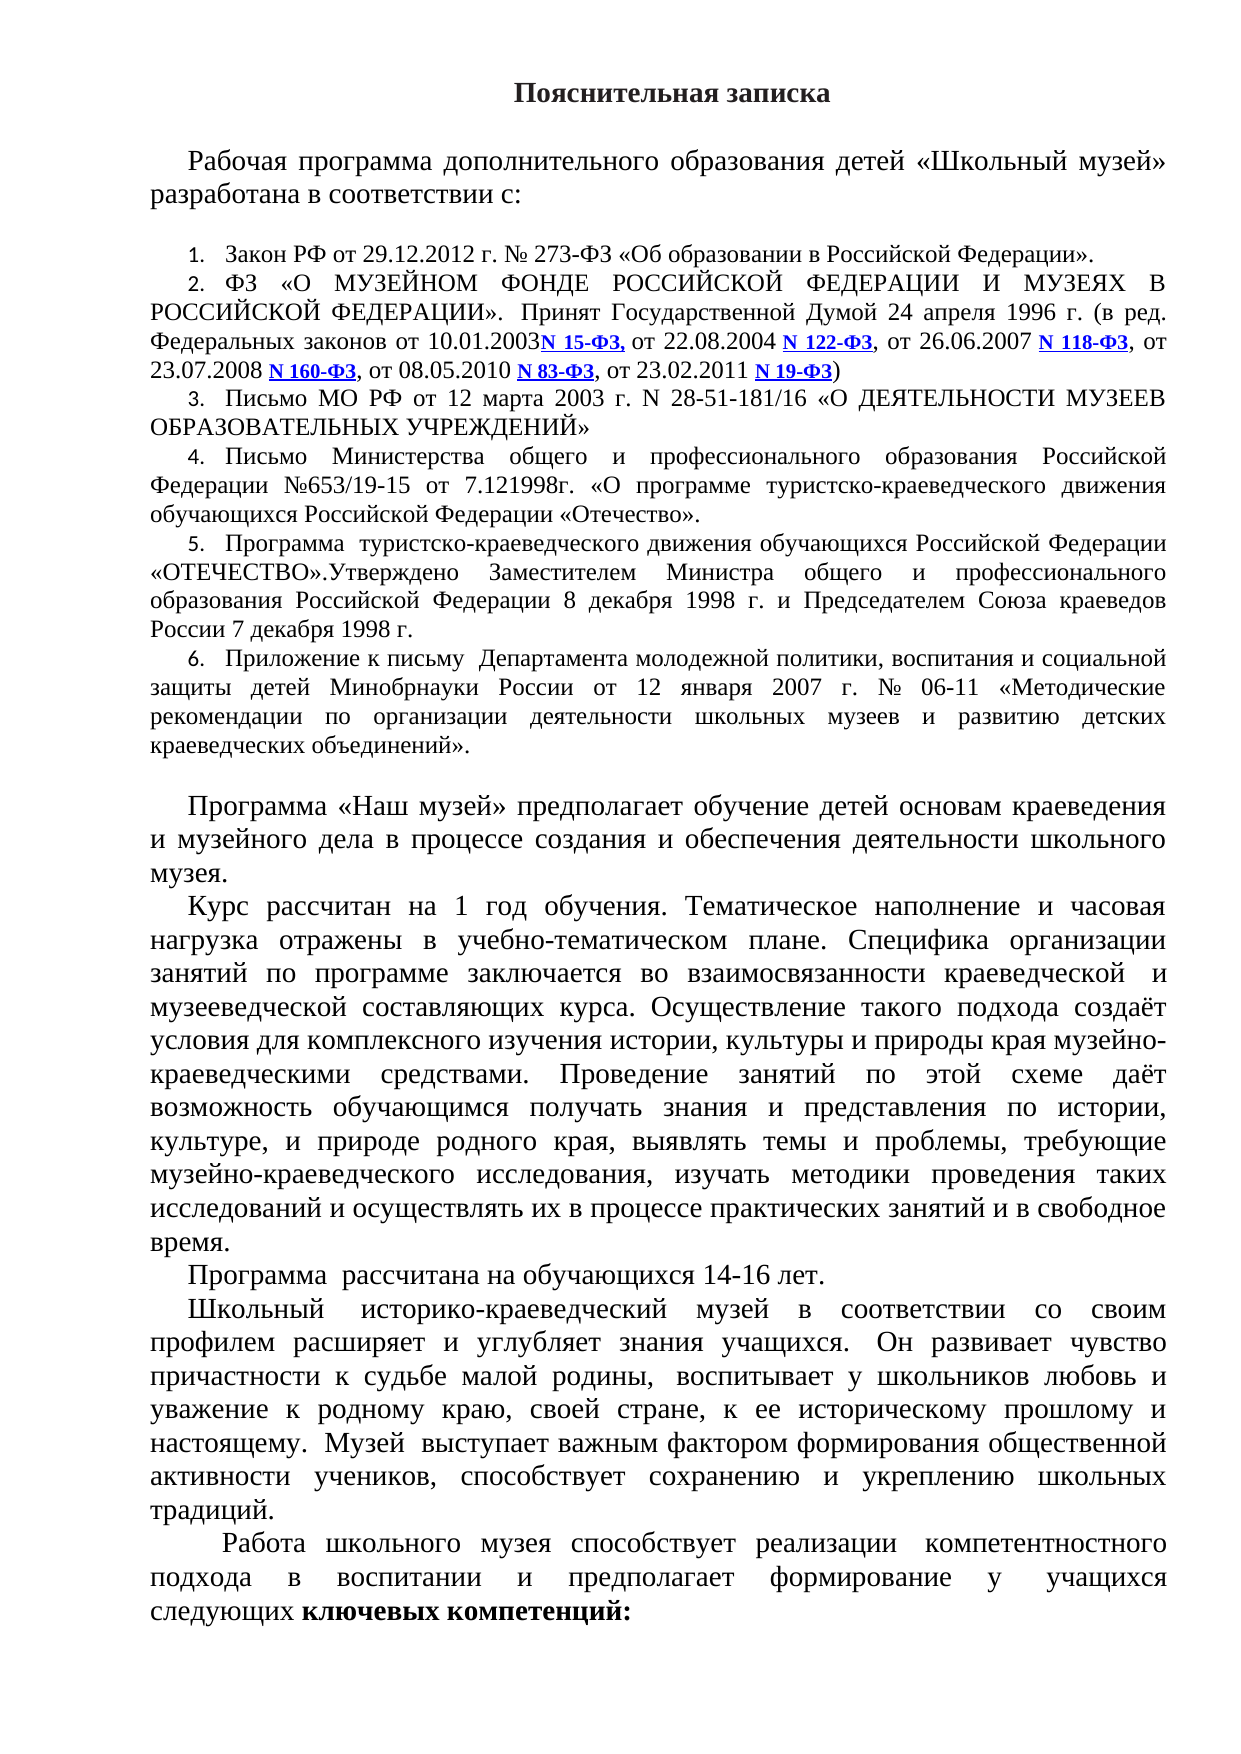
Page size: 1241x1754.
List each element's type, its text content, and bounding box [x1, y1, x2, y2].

list ФЗ «О МУЗЕЙНОМ ФОНДЕ РОССИЙСКОЙ ФЕДЕРАЦИИ И МУЗЕЯХ В РОССИЙСКОЙ ФЕДЕРАЦИИ». Принят Государственной Думой 24 апреля 1996 г. (в ред. Федеральных законов от 10.01.2003N 15-ФЗ, от 22.08.2004 N 122-ФЗ, от 26.06.2007 N 118-ФЗ, от 23.07.2008 N 160-ФЗ, от 08.05.2010 N 83-ФЗ, от 23.02.2011 N 19-ФЗ) [150, 268, 1167, 383]
text Рабочая программа дополнительного образования детей «Школьный музей» разработана в соответствии с: [150, 143, 1167, 210]
text Школьный историко-краеведческий музей в соответствии со своим профилем расширяет и углубляет знания учащихся. Он развивает чувство причастности к судьбе малой родины, воспитывает у школьников любовь и уважение к родному краю, своей стране, к ее историческому прошлому и настоящему. Музей выступает важным фактором формирования общественной активности учеников, способствует сохранению и укреплению школьных традиций. [150, 1291, 1167, 1526]
text Программа «Наш музей» предполагает обучение детей основам краеведения и музейного дела в процессе создания и обеспечения деятельности школьного музея. [150, 788, 1167, 888]
list Программа туристско-краеведческого движения обучающихся Российской Федерации «ОТЕЧЕСТВО».Утверждено Заместителем Министра общего и профессионального образования Российской Федерации 8 декабря 1998 г. и Председателем Союза краеведов России 7 декабря 1998 г. [150, 528, 1167, 643]
list Письмо Министерства общего и профессионального образования Российской Федерации №653/19-15 от 7.121998г. «О программе туристско-краеведческого движения обучающихся Российской Федерации «Отечество». [150, 441, 1167, 528]
text Пояснительная записка [150, 75, 1194, 108]
list Закон РФ от 29.12.2012 г. № 273-ФЗ «Об образовании в Российской Федерации». [150, 239, 1167, 268]
list Письмо МО РФ от 12 марта 2003 г. N 28-51-181/16 «О ДЕЯТЕЛЬНОСТИ МУЗЕЕВ ОБРАЗОВАТЕЛЬНЫХ УЧРЕЖДЕНИЙ» [150, 383, 1167, 441]
text Курс рассчитан на 1 год обучения. Тематическое наполнение и часовая нагрузка отражены в учебно-тематическом плане. Специфика организации занятий по программе заключается во взаимосвязанности краеведческой и музееведческой составляющих курса. Осуществление такого подхода создаёт условия для комплексного изучения истории, культуры и природы края музейно-краеведческими средствами. Проведение занятий по этой схеме даёт возможность обучающимся получать знания и представления по истории, культуре, и природе родного края, выявлять темы и проблемы, требующие музейно-краеведческого исследования, изучать методики проведения таких исследований и осуществлять их в процессе практических занятий и в свободное время. [150, 888, 1167, 1257]
list Приложение к письму Департамента молодежной политики, воспитания и социальной защиты детей Минобрнауки России от 12 января 2007 г. № 06-11 «Методические рекомендации по организации деятельности школьных музеев и развитию детских краеведческих объединений». [150, 643, 1167, 758]
text Программа рассчитана на обучающихся 14-16 лет. [150, 1257, 1167, 1291]
text Работа школьного музея способствует реализации компетентностного подхода в воспитании и предполагает формирование у учащихся следующих ключевых компетенций: [150, 1526, 1167, 1626]
